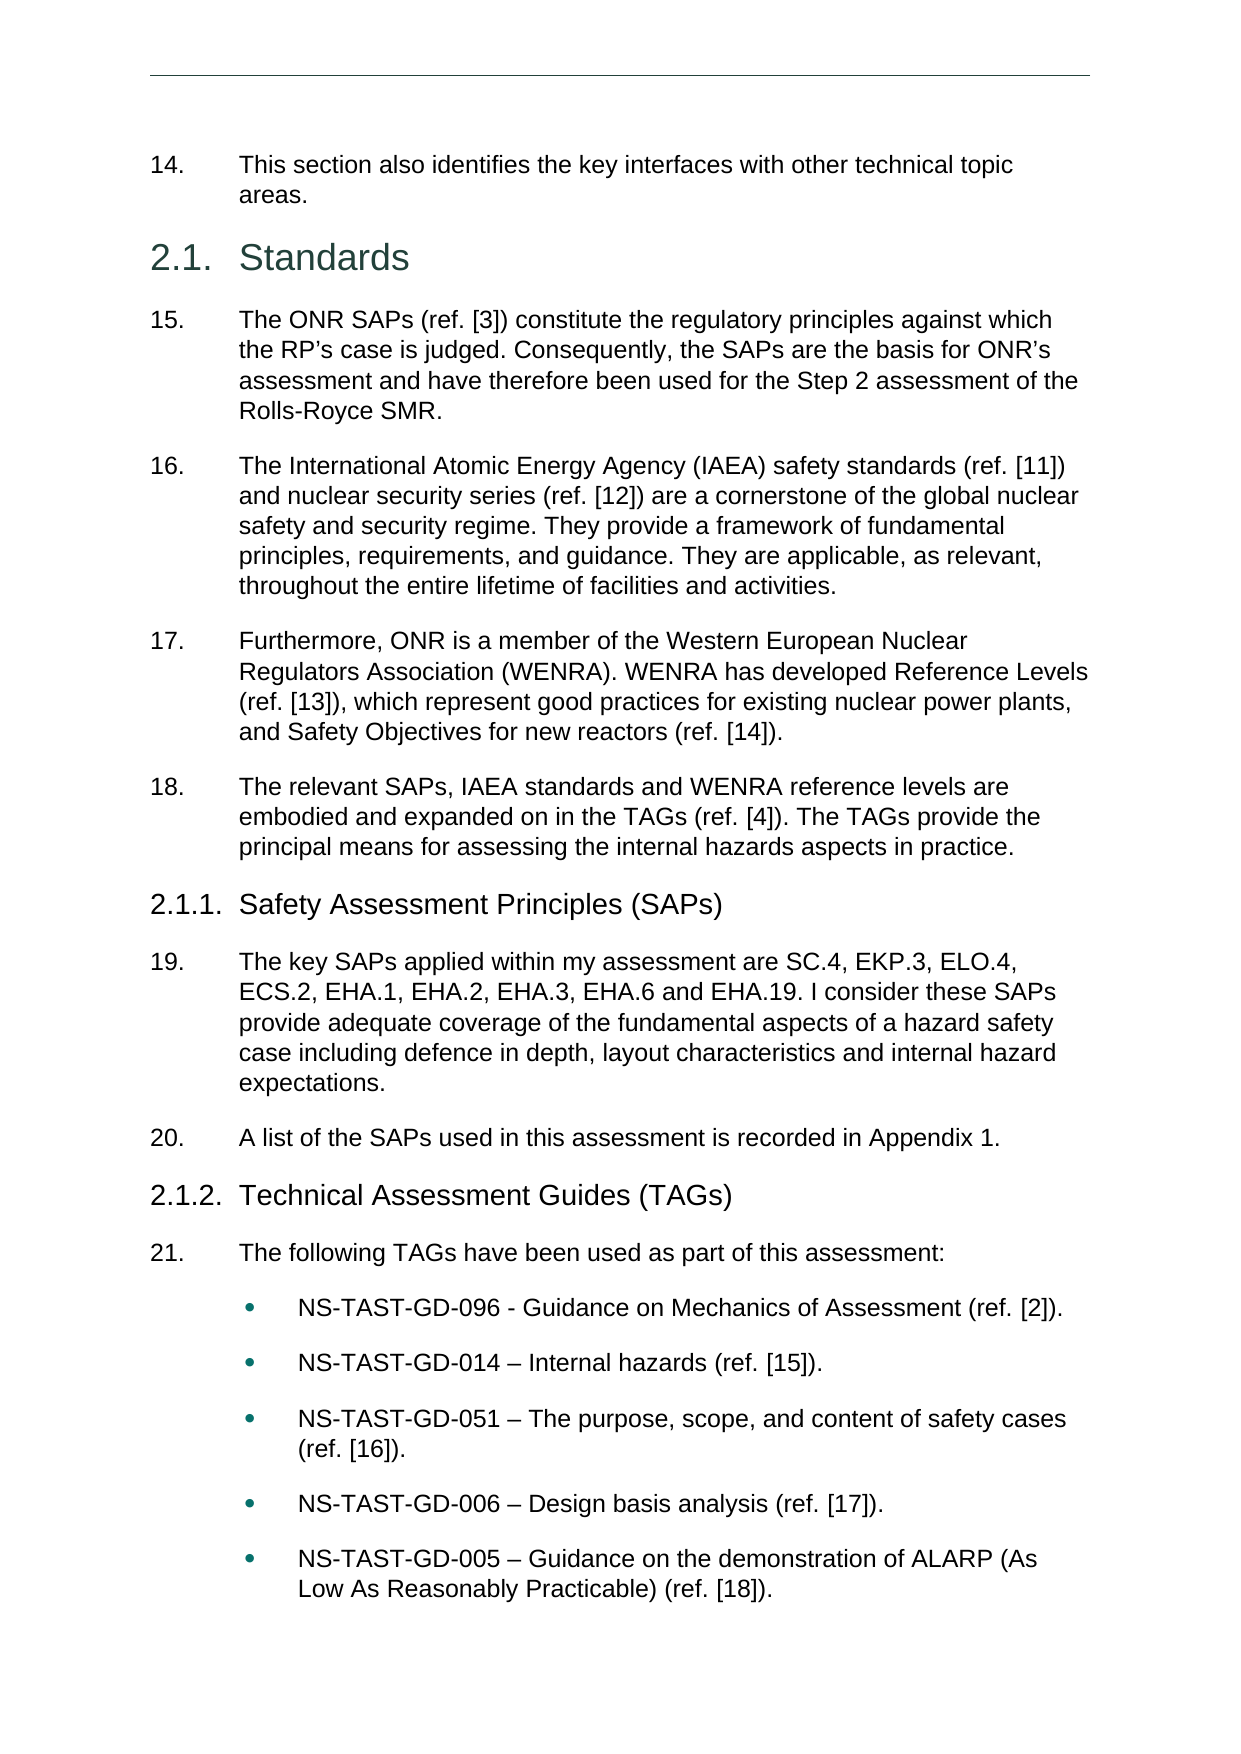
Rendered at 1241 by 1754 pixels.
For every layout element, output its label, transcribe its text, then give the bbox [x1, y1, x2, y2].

list NS-TAST-GD-096 - Guidance on Mechanics of Assessment (ref. ). [245, 1293, 1090, 1322]
list NS-TAST-GD-006 – Design basis analysis (ref. ). [245, 1489, 1090, 1518]
subtitle Standards [150, 235, 1090, 278]
text This section also identifies the key interfaces with other technical topic areas. [150, 150, 1090, 209]
text A list of the SAPs used in this assessment is recorded in Appendix 1. [150, 1123, 1090, 1152]
text The relevant SAPs, IAEA standards and WENRA reference levels are embodied and expanded on in the TAGs (ref.). The TAGs provide the principal means for assessing the internal hazards aspects in practice. [150, 772, 1090, 861]
subtitle Technical Assessment Guides (TAGs) [150, 1178, 1090, 1211]
text The ONR SAPs (ref. ) constitute the regulatory principles against which the RP’s case is judged. Consequently, the SAPs are the basis for ONR’s assessment and have therefore been used for the Step 2 assessment of the Rolls-Royce SMR. [150, 305, 1090, 424]
text The International Atomic Energy Agency (IAEA) safety standards (ref. ) and nuclear security series (ref. ) are a cornerstone of the global nuclear safety and security regime. They provide a framework of fundamental principles, requirements, and guidance. They are applicable, as relevant, throughout the entire lifetime of facilities and activities. [150, 451, 1090, 600]
subtitle Safety Assessment Principles (SAPs) [150, 887, 1090, 921]
text Furthermore, ONR is a member of the Western European Nuclear Regulators Association (WENRA). WENRA has developed Reference Levels (ref. ), which represent good practices for existing nuclear power plants, and Safety Objectives for new reactors (ref. ). [150, 626, 1090, 745]
list NS-TAST-GD-005 – Guidance on the demonstration of ALARP (As Low As Reasonably Practicable) (ref. ). [245, 1544, 1090, 1603]
list NS-TAST-GD-014 – Internal hazards (ref. ). [245, 1348, 1090, 1377]
text The following TAGs have been used as part of this assessment: [150, 1238, 1090, 1267]
list NS-TAST-GD-051 – The purpose, scope, and content of safety cases (ref. ). [245, 1404, 1090, 1463]
text The key SAPs applied within my assessment are SC.4, EKP.3, ELO.4, ECS.2, EHA.1, EHA.2, EHA.3, EHA.6 and EHA.19. I consider these SAPs provide adequate coverage of the fundamental aspects of a hazard safety case including defence in depth, layout characteristics and internal hazard expectations. [150, 947, 1090, 1096]
